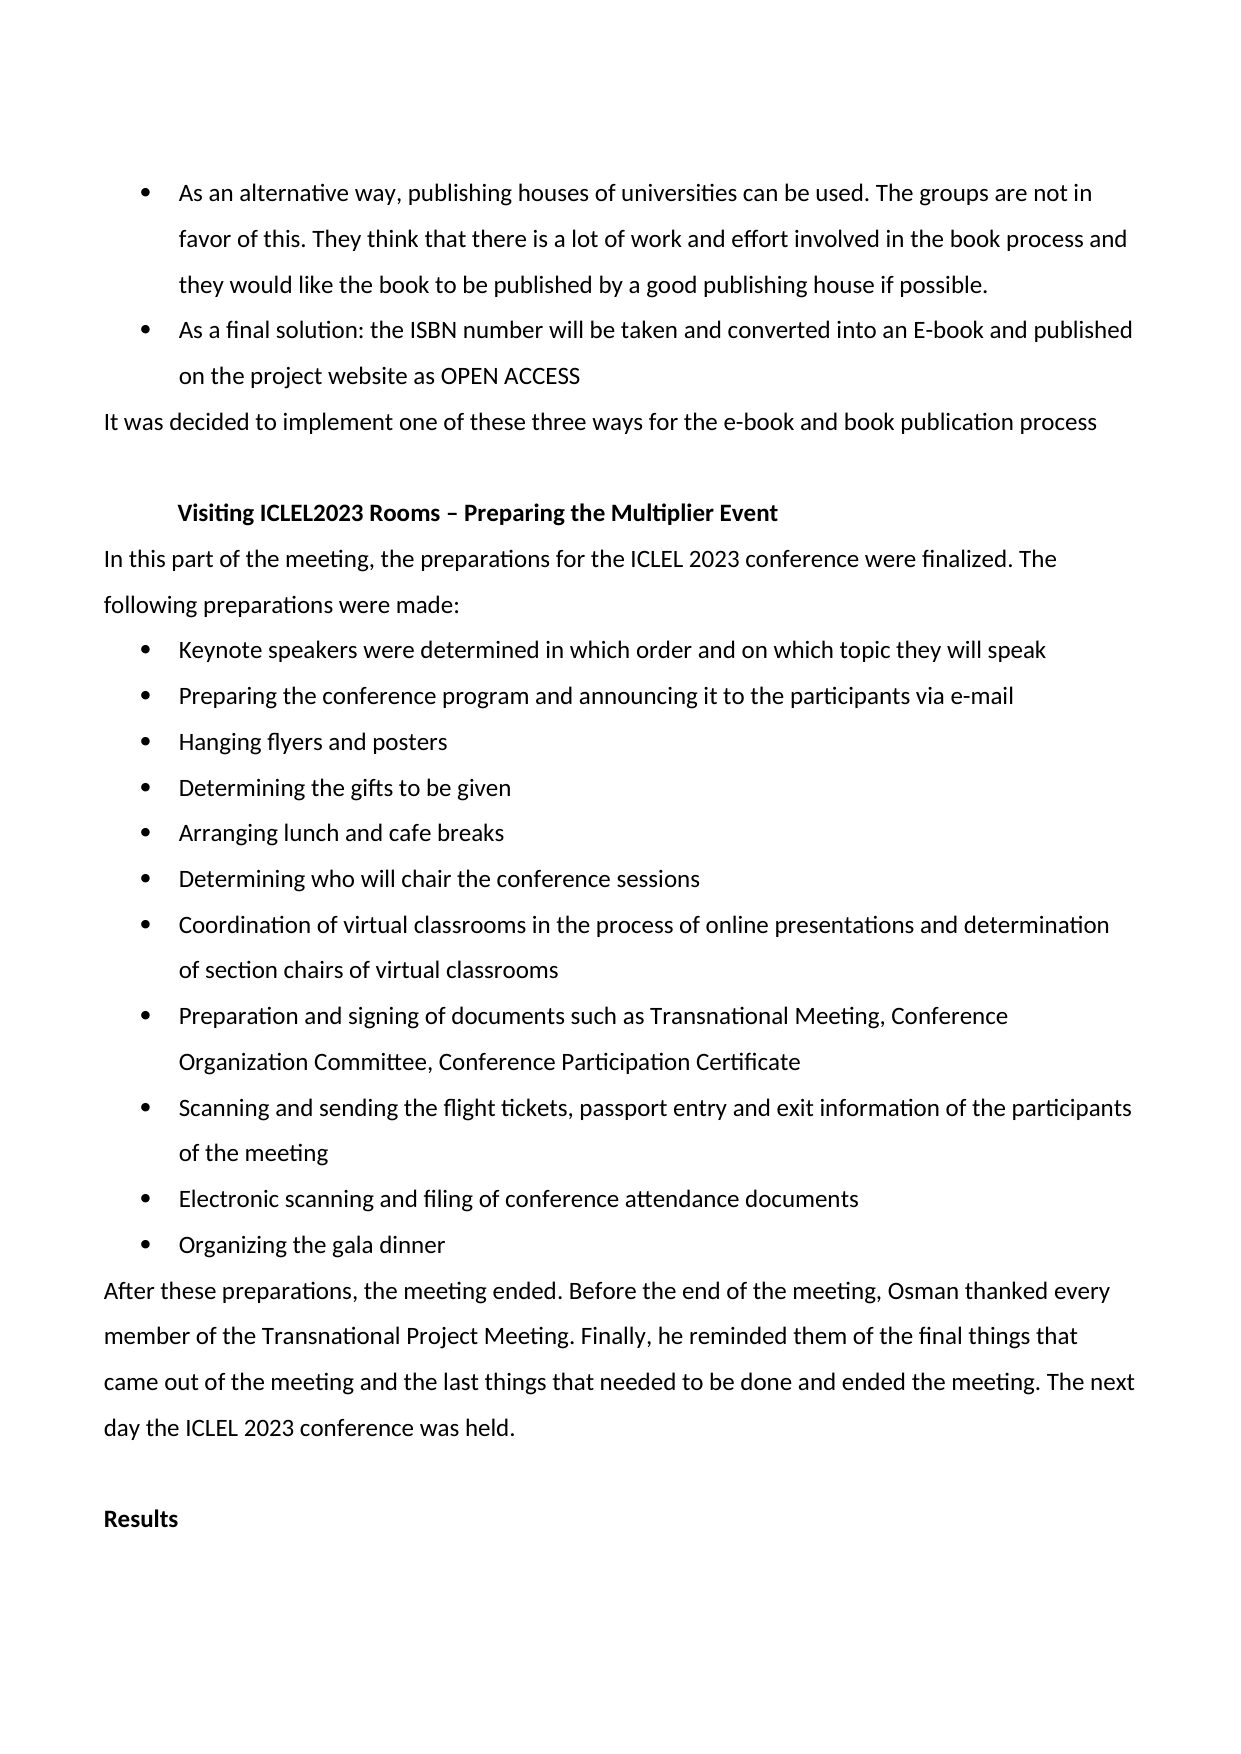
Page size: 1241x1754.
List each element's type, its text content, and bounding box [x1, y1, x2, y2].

list Hanging flyers and posters [141, 726, 1137, 757]
list Scanning and sending the flight tickets, passport entry and exit information of the participants of the meeting [141, 1092, 1137, 1168]
list As a final solution: the ISBN number will be taken and converted into an E-book and published on the project website as OPEN ACCESS [141, 314, 1137, 391]
text It was decided to implement one of these three ways for the e-book and book publication process [103, 406, 1137, 436]
list Preparation and signing of documents such as Transnational Meeting, Conference Organization Committee, Conference Participation Certificate [141, 1000, 1137, 1077]
list Determining who will chair the conference sessions [141, 863, 1137, 894]
list Preparing the conference program and announcing it to the participants via e-mail [141, 680, 1137, 711]
list As an alternative way, publishing houses of universities can be used. The groups are not in favor of this. They think that there is a lot of work and effort involved in the book process and they would like the book to be published by a good publishing house if possible. [141, 177, 1137, 299]
text Results [103, 1503, 1137, 1534]
list Coordination of virtual classrooms in the process of online presentations and determination of section chairs of virtual classrooms [141, 909, 1137, 985]
text Visiting ICLEL2023 Rooms – Preparing the Multiplier Event [103, 497, 1137, 528]
list Keynote speakers were determined in which order and on which topic they will speak [141, 634, 1137, 665]
list Arranging lunch and cafe breaks [141, 817, 1137, 848]
list Electronic scanning and filing of conference attendance documents [141, 1183, 1137, 1214]
list Determining the gifts to be given [141, 772, 1137, 802]
text In this part of the meeting, the preparations for the ICLEL 2023 conference were finalized. The following preparations were made: [103, 543, 1137, 619]
list Organizing the gala dinner [141, 1229, 1137, 1259]
text After these preparations, the meeting ended. Before the end of the meeting, Osman thanked every member of the Transnational Project Meeting. Finally, he reminded them of the final things that came out of the meeting and the last things that needed to be done and ended the meeting. The next day the ICLEL 2023 conference was held. [103, 1275, 1137, 1442]
